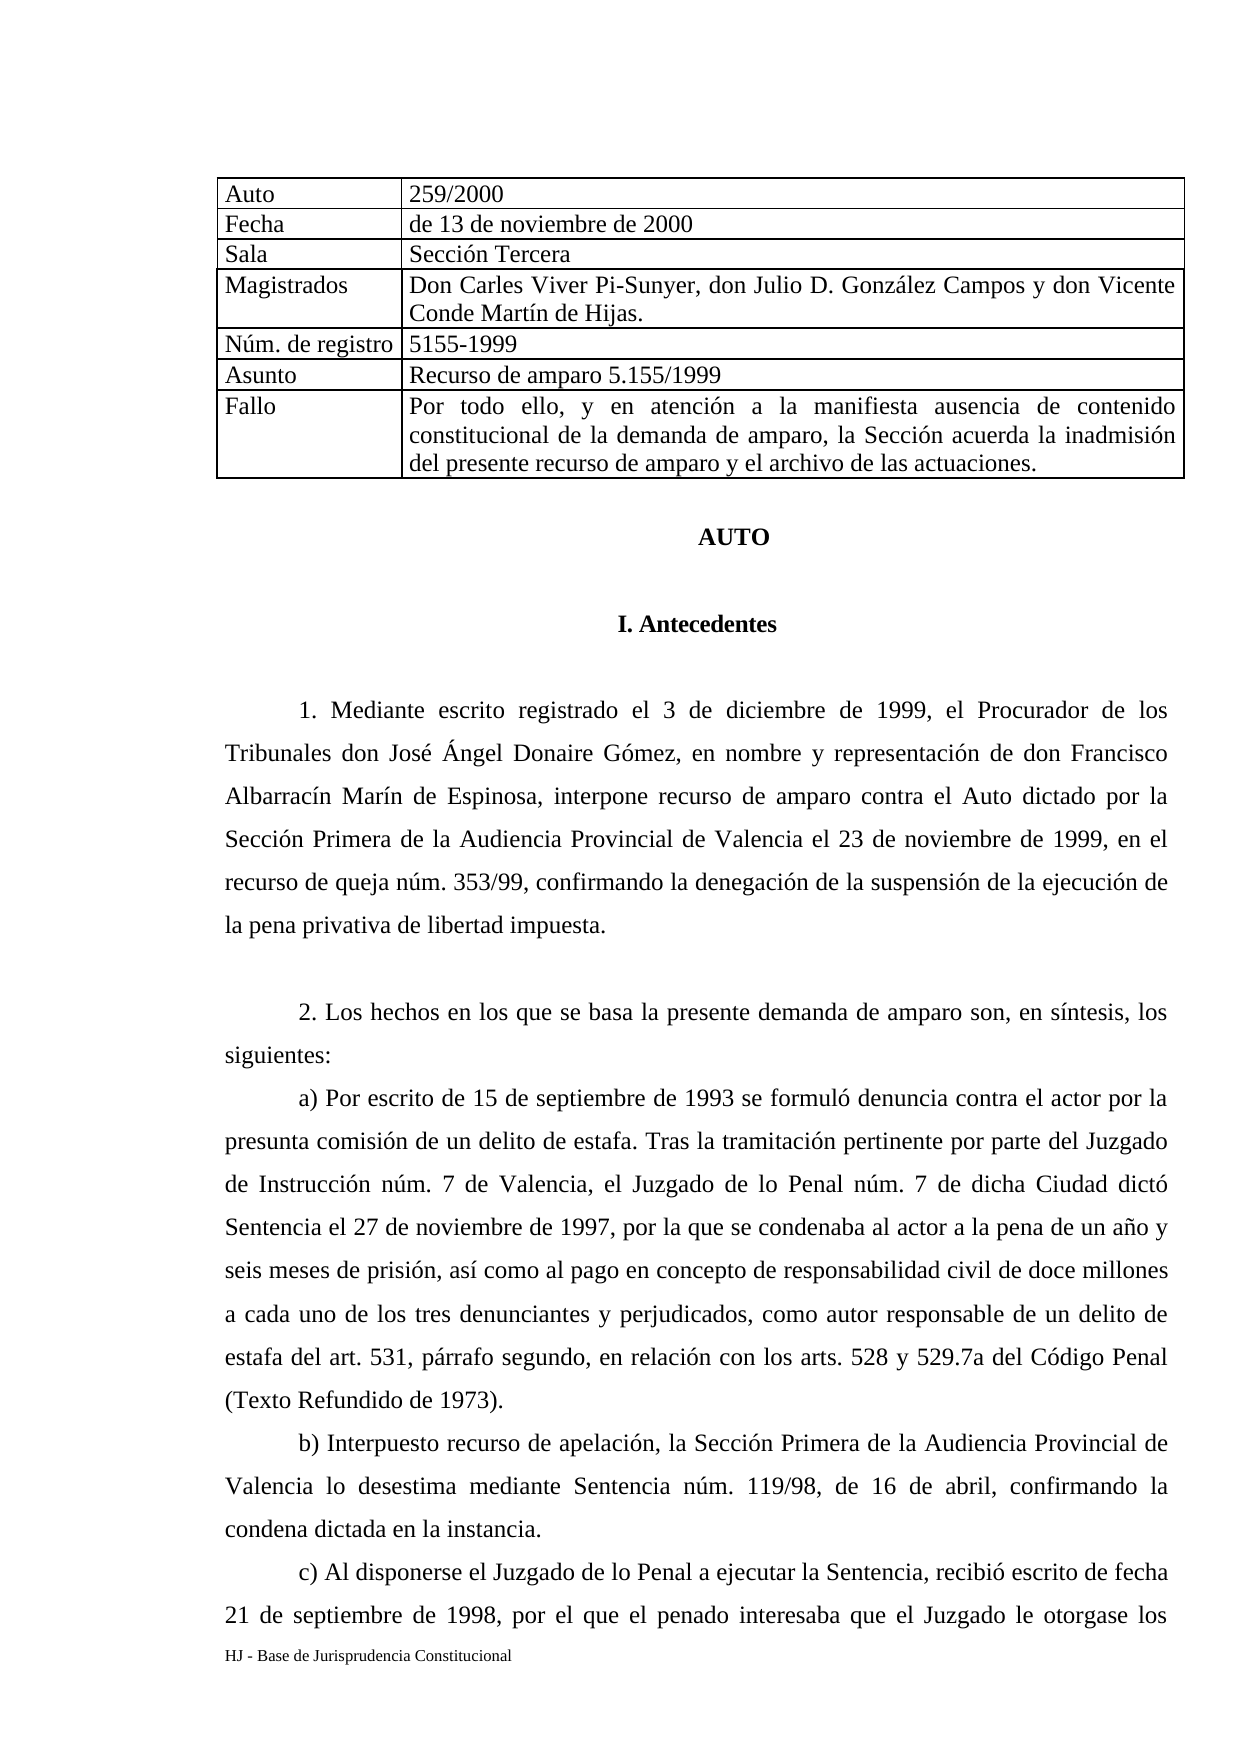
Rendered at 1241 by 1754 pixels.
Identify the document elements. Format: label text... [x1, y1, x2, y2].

text b) Interpuesto recurso de apelación, la Sección Primera de la Audiencia Provincial de Valencia lo desestima mediante Sentencia núm. 119/98, de 16 de abril, confirmando la condena dictada en la instancia. [224, 1428, 1169, 1543]
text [224, 1557, 1169, 1629]
table_cell de 13 de noviembre de 2000 [402, 209, 1184, 238]
table_header 259/2000 [402, 179, 1184, 207]
table_cell Magistrados [218, 270, 401, 327]
table_header Auto [218, 179, 401, 207]
text 2. Los hechos en los que se basa la presente demanda de amparo son, en síntesis, los siguientes: [224, 997, 1169, 1069]
text a) Por escrito de 15 de septiembre de 1993 se formuló denuncia contra el actor por la presunta comisión de un delito de estafa. Tras la tramitación pertinente por parte del Juzgado de Instrucción núm. 7 de Valencia, el Juzgado de lo Penal núm. 7 de dicha Ciudad dictó Sentencia el 27 de noviembre de 1997, por la que se condenaba al actor a la pena de un año y seis meses de prisión, así como al pago en concepto de responsabilidad civil de doce millones a cada uno de los tres denunciantes y perjudicados, como autor responsable de un delito de estafa del art. 531, párrafo segundo, en relación con los arts. 528 y 529.7a del Código Penal (Texto Refundido de 1973). [224, 1083, 1169, 1414]
text AUTO [224, 522, 1169, 551]
text I. Antecedentes [224, 609, 1169, 637]
table_cell Fallo [218, 391, 401, 477]
table_cell Núm. de registro [218, 329, 401, 358]
table_cell Sección Tercera [402, 240, 1184, 268]
table_cell Sala [218, 240, 401, 268]
table_cell Por todo ello, y en atención a la manifiesta ausencia de contenido constitucional de la demanda de amparo, la Sección acuerda la inadmisión del presente recurso de amparo y el archivo de las actuaciones. [403, 391, 1183, 477]
table_cell Recurso de amparo 5.155/1999 [403, 360, 1183, 389]
table_cell Asunto [218, 360, 401, 389]
text 1. Mediante escrito registrado el 3 de diciembre de 1999, el Procurador de los Tribunales don José Ángel Donaire Gómez, en nombre y representación de don Francisco Albarracín Marín de Espinosa, interpone recurso de amparo contra el Auto dictado por la Sección Primera de la Audiencia Provincial de Valencia el 23 de noviembre de 1999, en el recurso de queja núm. 353/99, confirmando la denegación de la suspensión de la ejecución de la pena privativa de libertad impuesta. [224, 695, 1169, 939]
table_cell 5155-1999 [403, 329, 1183, 358]
table_cell Don Carles Viver Pi-Sunyer, don Julio D. González Campos y don Vicente Conde Martín de Hijas. [403, 270, 1183, 327]
table_cell Fecha [218, 209, 401, 238]
